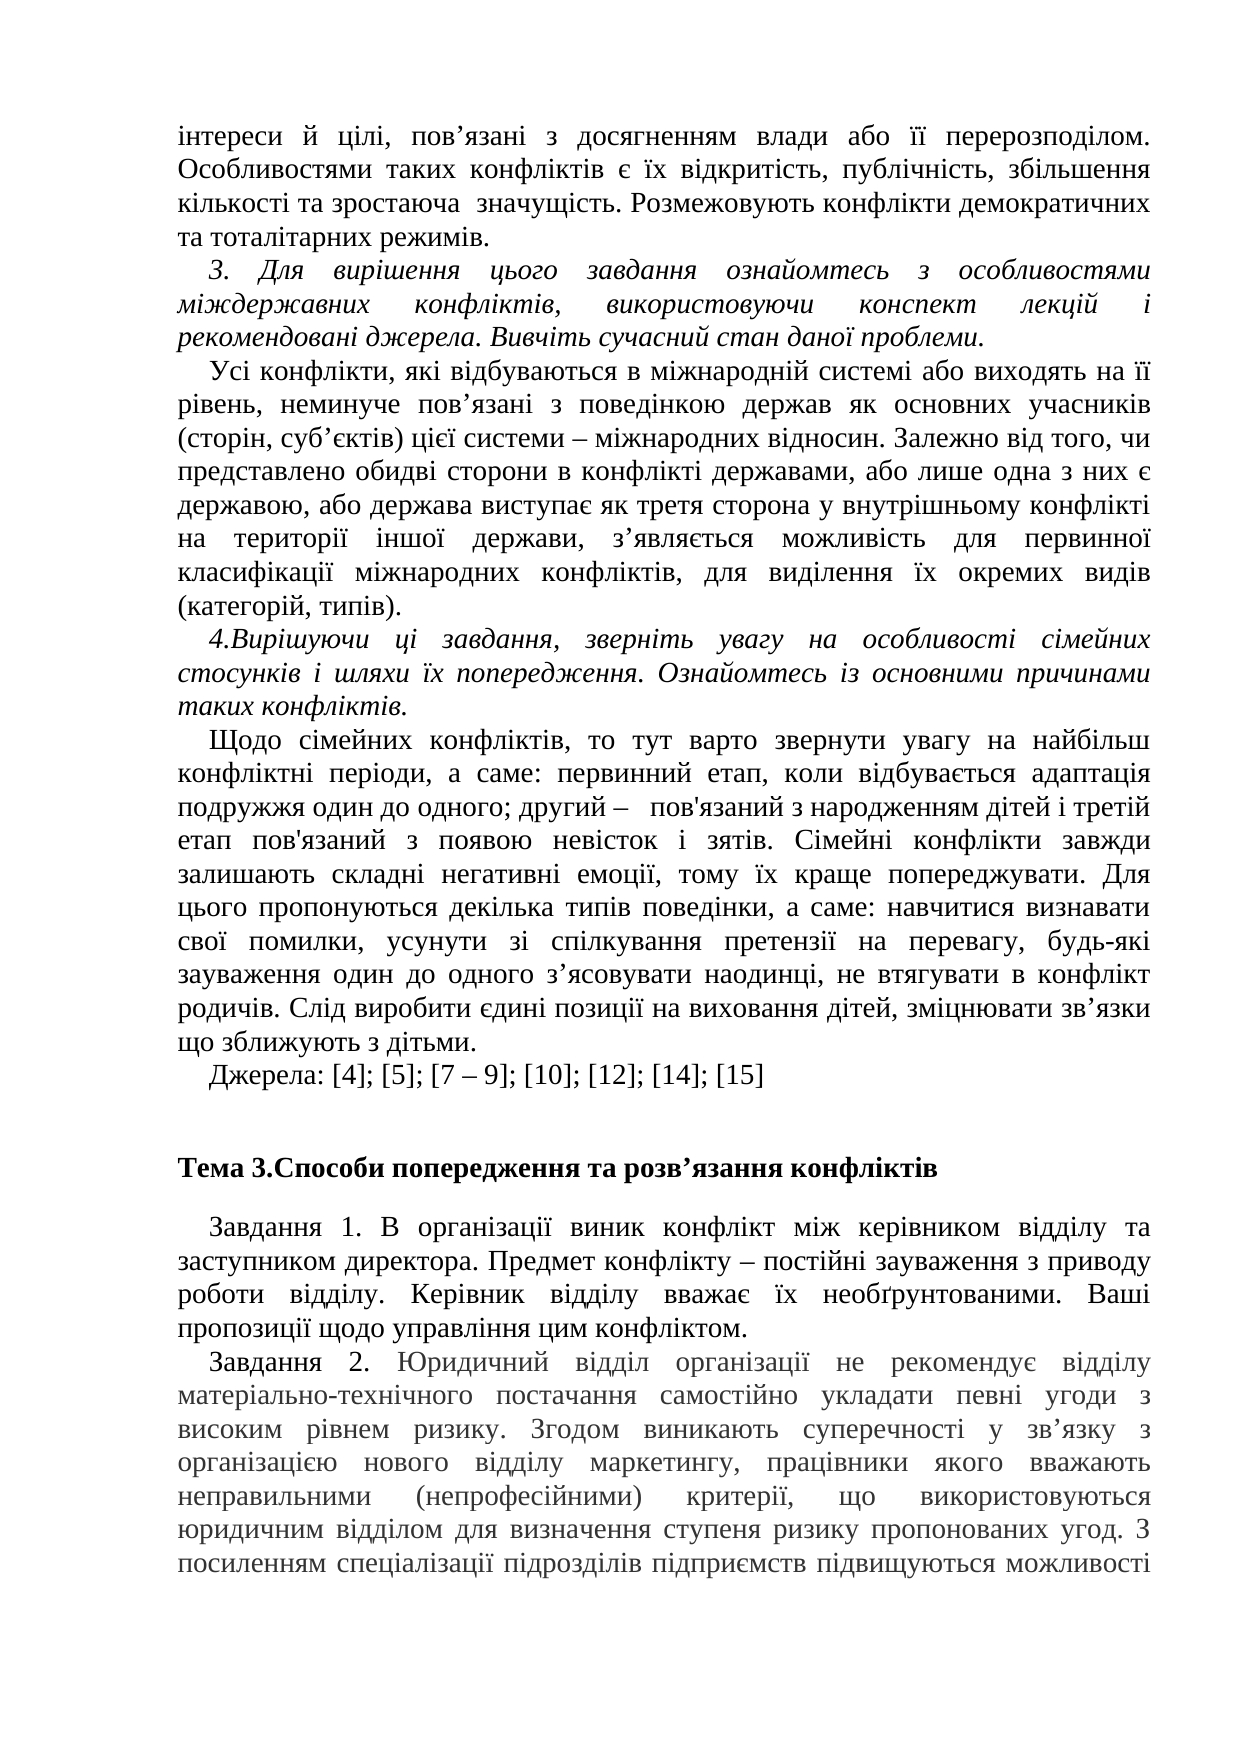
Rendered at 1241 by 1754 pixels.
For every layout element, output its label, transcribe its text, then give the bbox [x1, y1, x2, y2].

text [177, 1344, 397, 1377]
text 3. Для вирішення цього завдання ознайомтесь з особливостями міждержавних конфліктів, використовуючи конспект лекцій і рекомендовані джерела. Вивчіть сучасний стан даної проблеми. [177, 252, 1152, 353]
text Завдання 1. В організації виник конфлікт між керівником відділу та заступником директора. Предмет конфлікту – постійні зауваження з приводу роботи відділу. Керівник відділу вважає їх необґрунтованими. Ваші пропозиції щодо управління цим конфліктом. [177, 1209, 1152, 1344]
text 4.Вирішуючи ці завдання, зверніть увагу на особливості сімейних стосунків і шляхи їх попередження. Ознайомтесь із основними причинами таких конфліктів. [177, 621, 1152, 722]
text Джерела: [4]; [5]; [7 – 9]; [10]; [12]; [14]; [15] [177, 1057, 1152, 1091]
text Щодо сімейних конфліктів, то тут варто звернути увагу на найбільш конфліктні періоди, а саме: первинний етап, коли відбувається адаптація подружжя один до одного; другий – пов'язаний з народженням дітей і третій етап пов'язаний з появою невісток і зятів. Сімейні конфлікти завжди залишають складні негативні емоції, тому їх краще попереджувати. Для цього пропонуються декілька типів поведінки, а саме: навчитися визнавати свої помилки, усунути зі спілкування претензії на перевагу, будь-які зауваження один до одного з’ясовувати наодинці, не втягувати в конфлікт родичів. Слід виробити єдині позиції на виховання дітей, зміцнювати зв’язки що зближують з дітьми. [177, 722, 1152, 1057]
text Тема 3.Способи попередження та розв’язання конфліктів [177, 1150, 1152, 1184]
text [177, 118, 1152, 252]
text Усі конфлікти, які відбуваються в міжнародній системі або виходять на її рівень, неминуче пов’язані з поведінкою держав як основних учасників (сторін, суб’єктів) цієї системи – міжнародних відносин. Залежно від того, чи представлено обидві сторони в конфлікті державами, або лише одна з них є державою, або держава виступає як третя сторона у внутрішньому конфлікті на території іншої держави, з’являється можливість для первинної класифікації міжнародних конфліктів, для виділення їх окремих видів (категорій, типів). [177, 353, 1152, 621]
